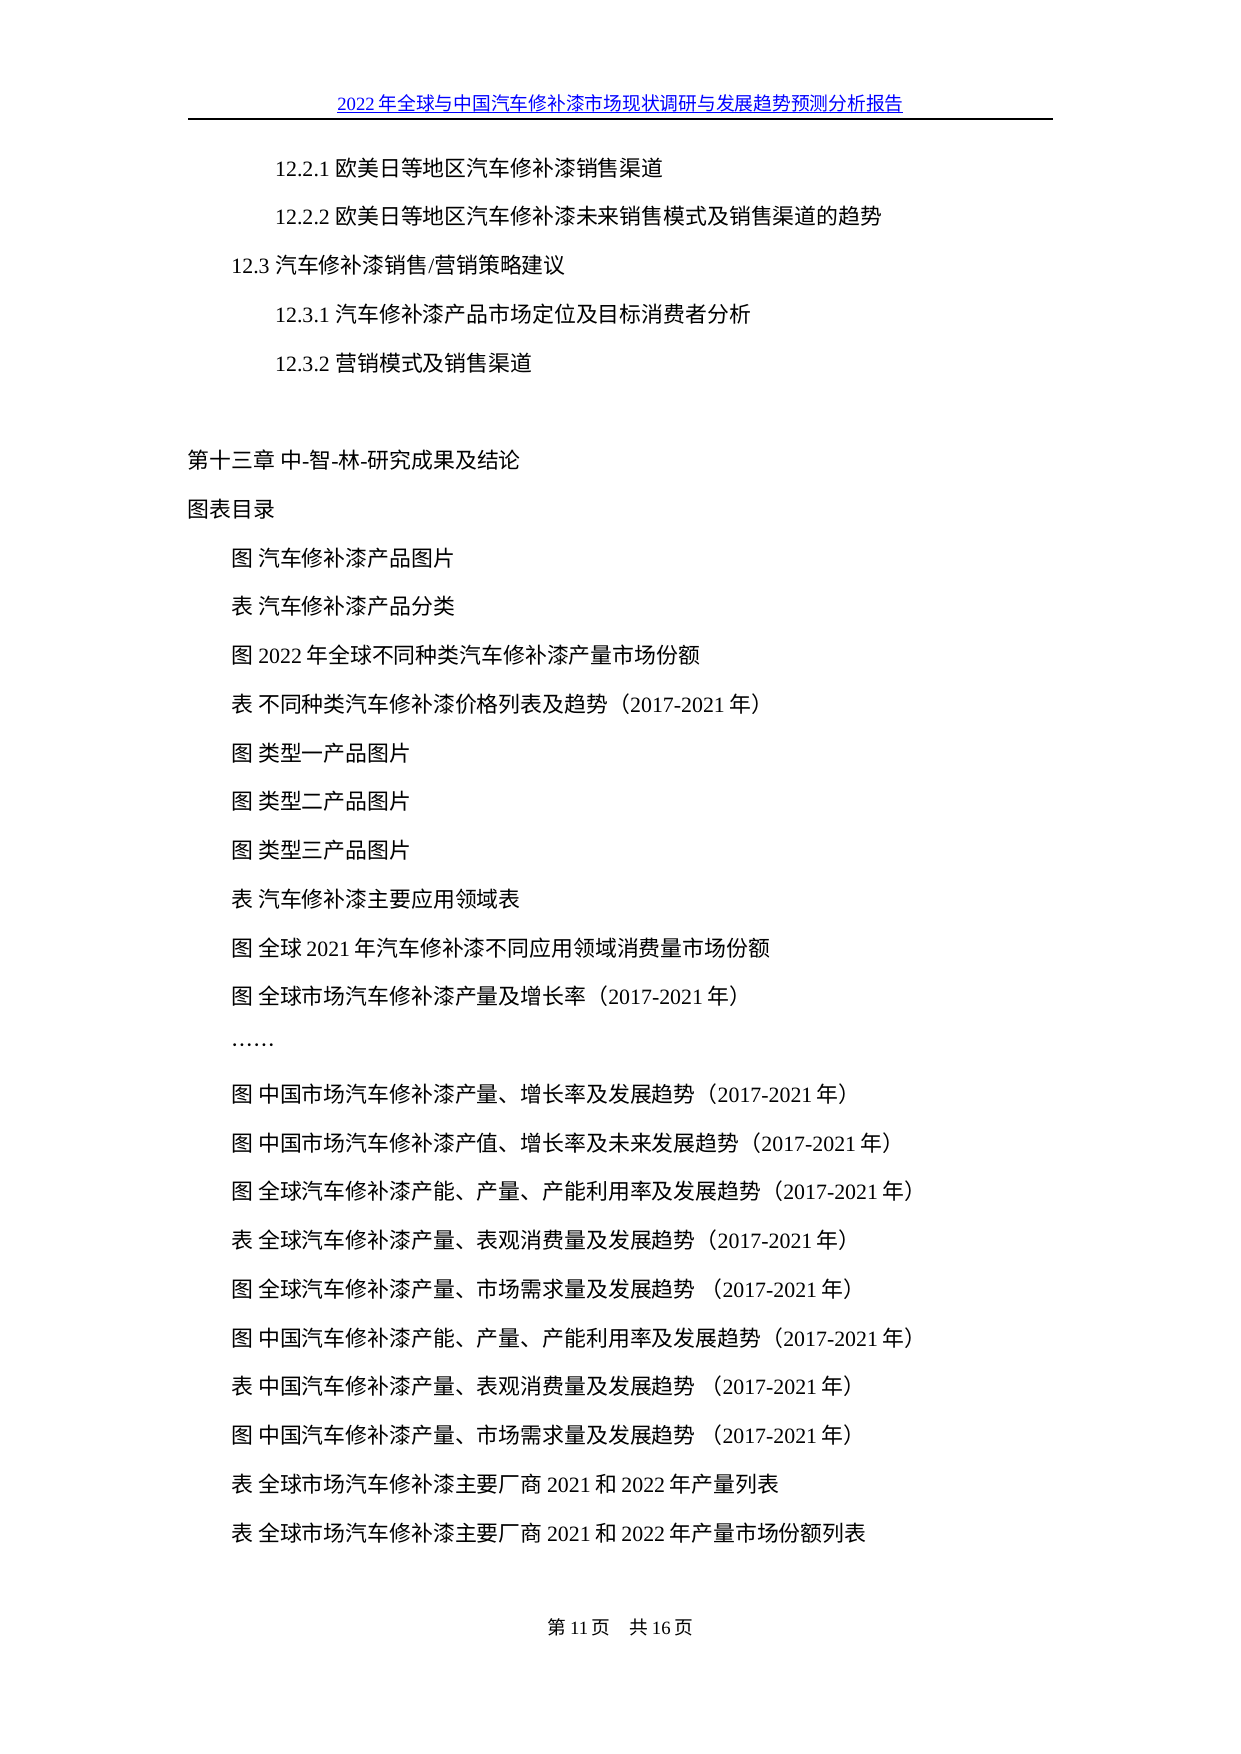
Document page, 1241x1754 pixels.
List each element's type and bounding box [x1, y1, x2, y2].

text [187, 150, 1053, 1548]
